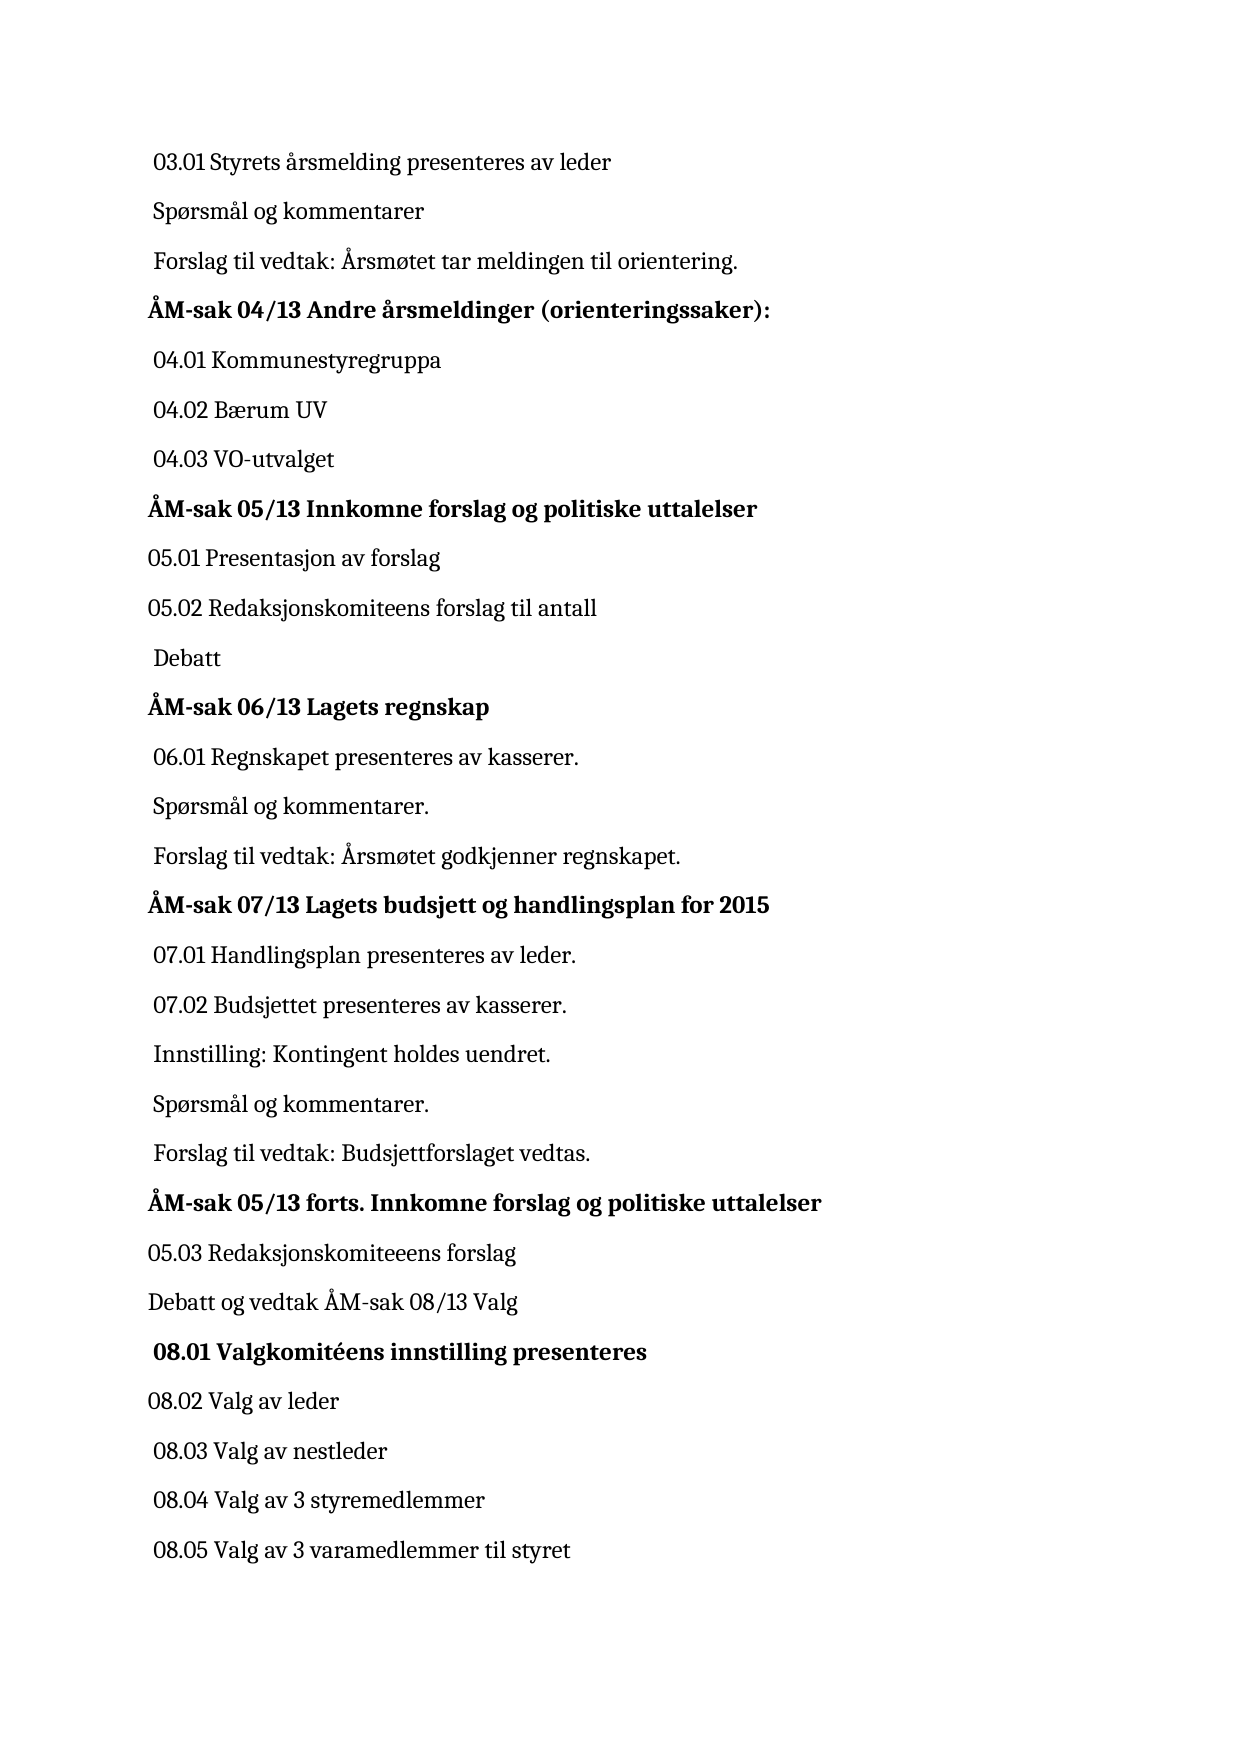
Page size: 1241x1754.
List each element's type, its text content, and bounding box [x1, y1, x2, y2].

text 04.03 VO-utvalget [148, 445, 1093, 474]
text 05.03 Redaksjonskomiteeens forslag [148, 1238, 1093, 1267]
text 08.04 Valg av 3 styremedlemmer [148, 1486, 1093, 1515]
text Forslag til vedtak: Budsjettforslaget vedtas. [148, 1139, 1093, 1168]
text Debatt og vedtak ÅM-sak 08/13 Valg [148, 1288, 1093, 1317]
text 08.05 Valg av 3 varamedlemmer til styret [148, 1536, 1093, 1565]
text 05.02 Redaksjonskomiteens forslag til antall [148, 594, 1093, 623]
text ÅM-sak 05/13 Innkomne forslag og politiske uttalelser [148, 495, 1093, 523]
text 08.01 Valgkomitéens innstilling presenteres [148, 1338, 1093, 1366]
text ÅM-sak 04/13 Andre årsmeldinger (orienteringssaker): [148, 296, 1093, 325]
text 08.03 Valg av nestleder [148, 1437, 1093, 1466]
text 07.02 Budsjettet presenteres av kasserer. [148, 991, 1093, 1019]
text Forslag til vedtak: Årsmøtet tar meldingen til orientering. [148, 247, 1093, 276]
text Spørsmål og kommentarer. [148, 1090, 1093, 1118]
text 03.01 Styrets årsmelding presenteres av leder [148, 148, 1093, 176]
text Spørsmål og kommentarer [148, 197, 1093, 226]
text Debatt [148, 643, 1093, 672]
text 06.01 Regnskapet presenteres av kasserer. [148, 743, 1093, 771]
text 08.02 Valg av leder [148, 1387, 1093, 1416]
text ÅM-sak 06/13 Lagets regnskap [148, 693, 1093, 722]
text 07.01 Handlingsplan presenteres av leder. [148, 941, 1093, 970]
text ÅM-sak 05/13 forts. Innkomne forslag og politiske uttalelser [148, 1189, 1093, 1218]
text 04.01 Kommunestyregruppa [148, 346, 1093, 375]
text 04.02 Bærum UV [148, 396, 1093, 424]
text Spørsmål og kommentarer. [148, 792, 1093, 821]
text ÅM-sak 07/13 Lagets budsjett og handlingsplan for 2015 [148, 891, 1093, 920]
text Innstilling: Kontingent holdes uendret. [148, 1040, 1093, 1069]
text Forslag til vedtak: Årsmøtet godkjenner regnskapet. [148, 842, 1093, 871]
text 05.01 Presentasjon av forslag [148, 544, 1093, 573]
